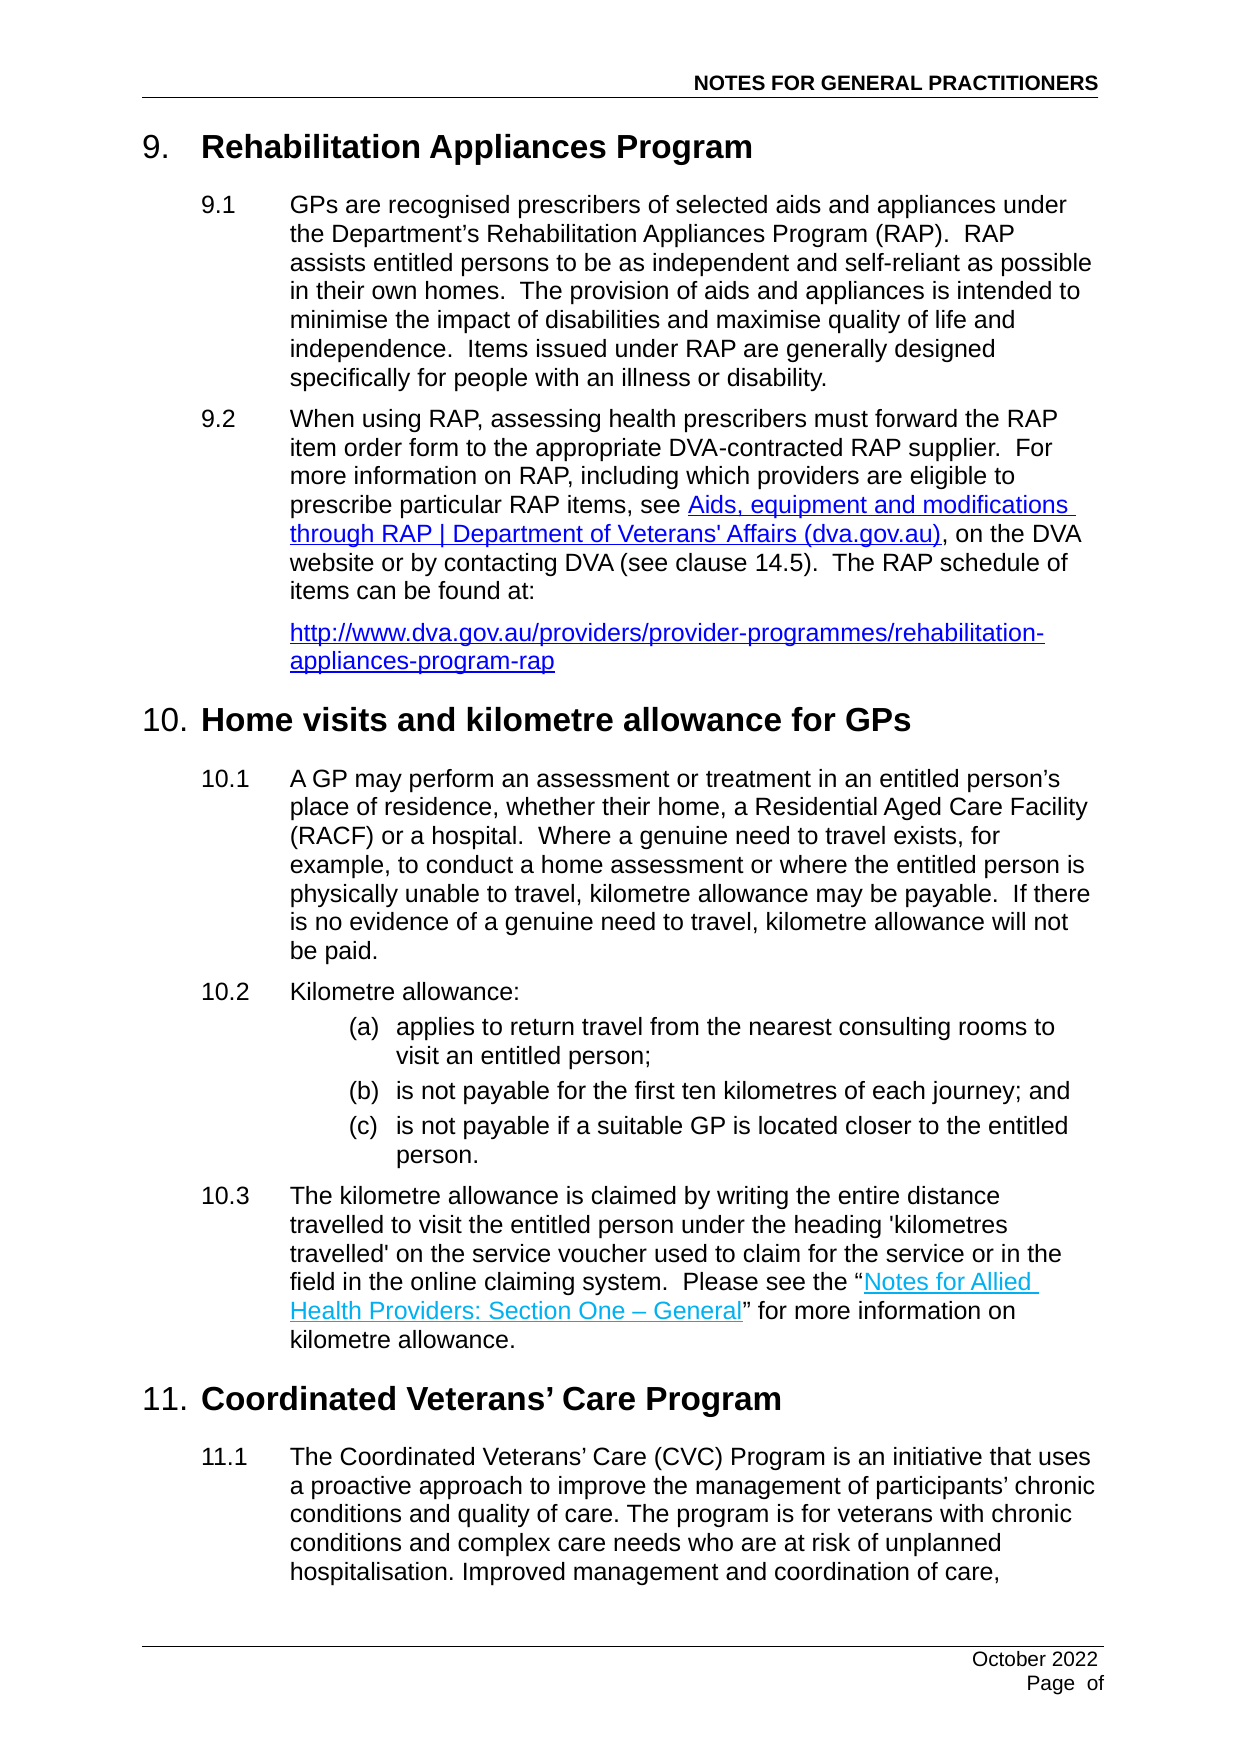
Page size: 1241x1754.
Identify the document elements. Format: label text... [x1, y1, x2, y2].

subtitle When using RAP, assessing health prescribers must forward the RAP item order form to the appropriate DVA-contracted RAP supplier. For more information on RAP, including which providers are eligible to prescribe particular RAP items, see Aids, equipment and modifications through RAP | Department of Veterans' Affairs (dva.gov.au), on the DVA website or by contacting DVA (see clause 14.5). The RAP schedule of items can be found at: [201, 404, 1098, 605]
subtitle The kilometre allowance is claimed by writing the entire distance travelled to visit the entitled person under the heading 'kilometres travelled' on the service voucher used to claim for the service or in the field in the online claiming system. Please see the “Notes for Allied Health Providers: Section One – General” for more information on kilometre allowance. [201, 1181, 1098, 1353]
subtitle http://www.dva.gov.au/providers/provider-programmes/rehabilitation-appliances-program-rap [289, 618, 1098, 675]
subtitle Kilometre allowance: [201, 977, 1098, 1006]
subtitle is not payable if a suitable GP is located closer to the entitled person. [348, 1111, 1098, 1168]
subtitle GPs are recognised prescribers of selected aids and appliances under the Department’s Rehabilitation Appliances Program (RAP). RAP assists entitled persons to be as independent and self-reliant as possible in their own homes. The provision of aids and appliances is intended to minimise the impact of disabilities and maximise quality of life and independence. Items issued under RAP are generally designed specifically for people with an illness or disability. [201, 190, 1098, 391]
subtitle A GP may perform an assessment or treatment in an entitled person’s place of residence, whether their home, a Residential Aged Care Facility (RACF) or a hospital. Where a genuine need to travel exists, for example, to conduct a home assessment or where the entitled person is physically unable to travel, kilometre allowance may be payable. If there is no evidence of a genuine need to travel, kilometre allowance will not be paid. [201, 763, 1098, 965]
subtitle applies to return travel from the nearest consulting rooms to visit an entitled person; [348, 1012, 1098, 1070]
subtitle Coordinated Veterans’ Care Program [142, 1378, 1098, 1417]
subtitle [201, 1442, 1098, 1586]
subtitle is not payable for the first ten kilometres of each journey; and [348, 1076, 1098, 1105]
subtitle Rehabilitation Appliances Program [142, 127, 1098, 165]
subtitle Home visits and kilometre allowance for GPs [142, 700, 1098, 738]
